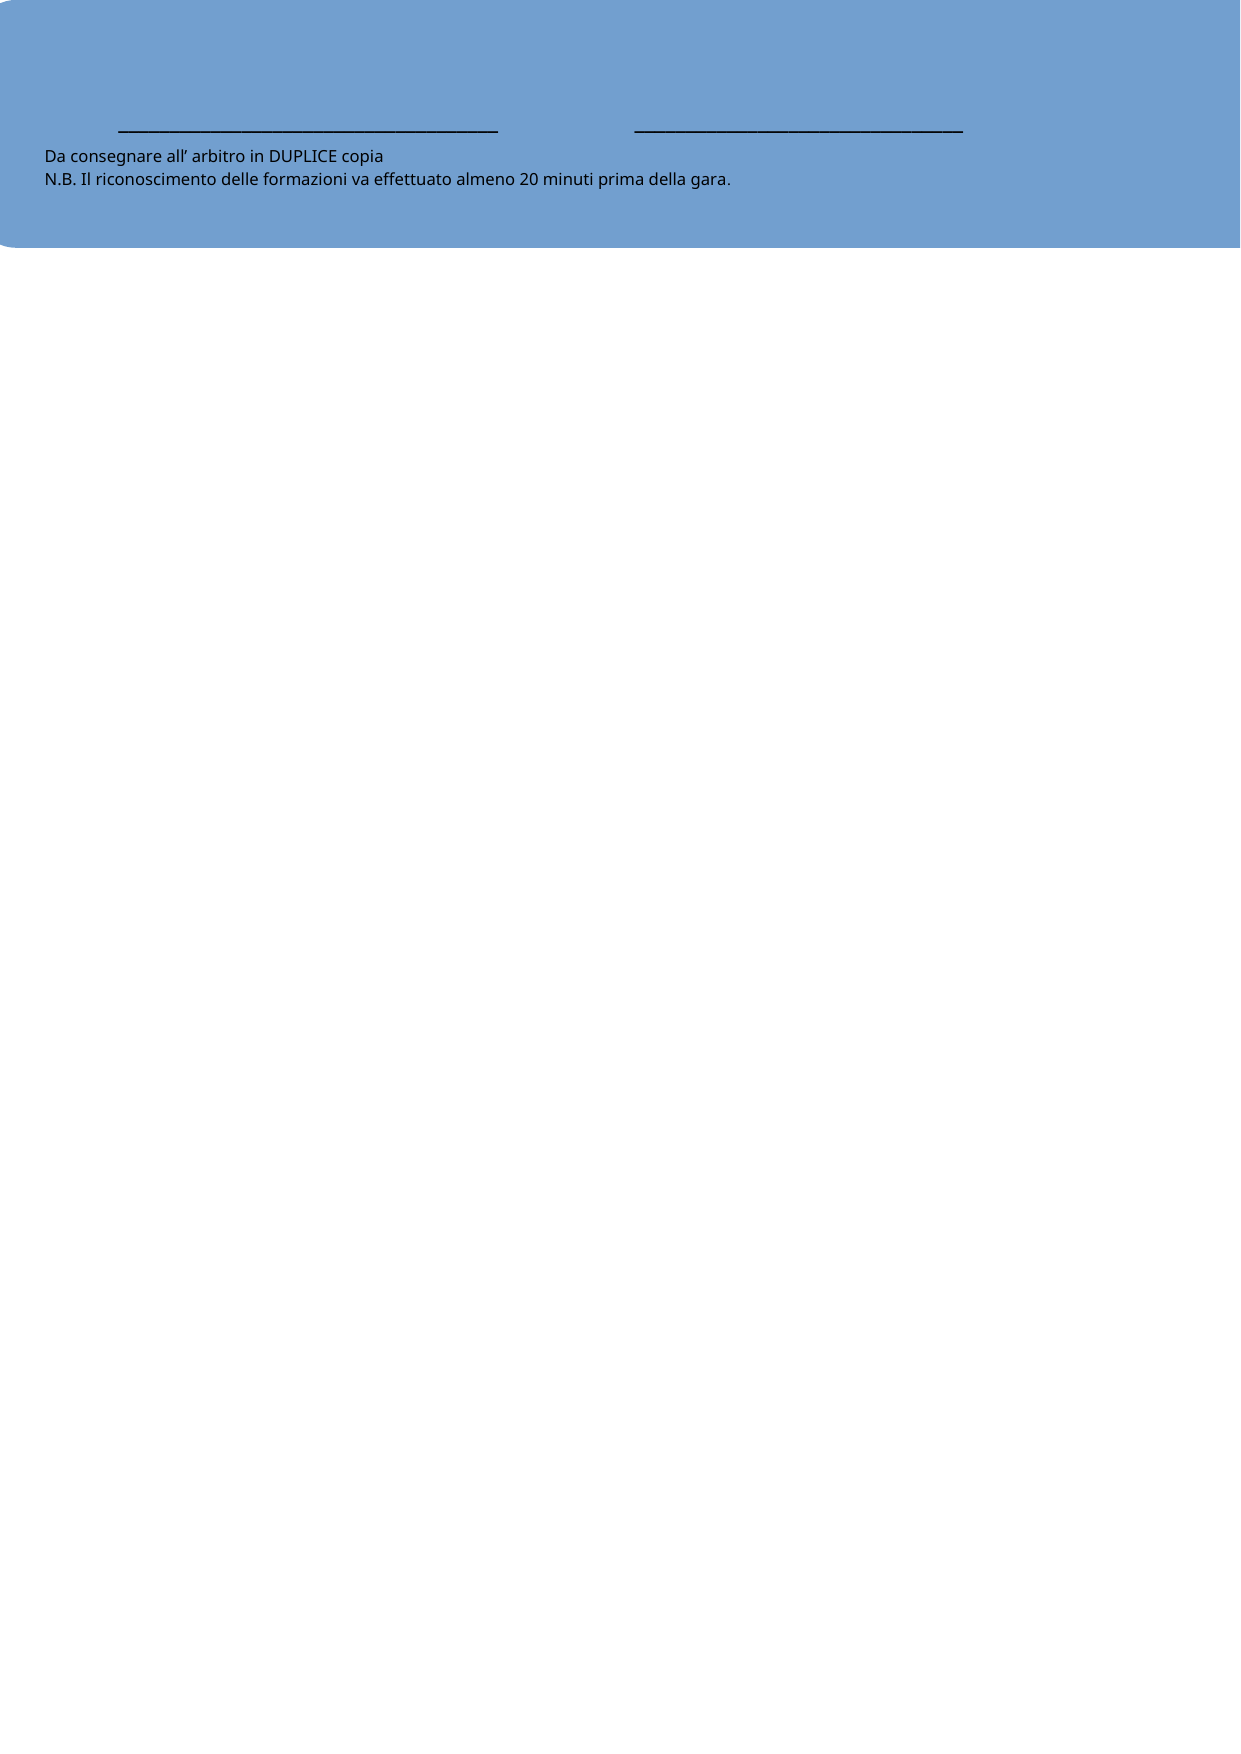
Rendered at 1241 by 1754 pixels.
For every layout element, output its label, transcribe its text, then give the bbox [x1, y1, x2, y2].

text Da consegnare all’ arbitro in DUPLICE copia [44, 145, 1122, 168]
text N.B. Il riconoscimento delle formazioni va effettuato almeno 20 minuti prima della gara. [44, 168, 1122, 190]
text _____________________________________ ________________________________ [44, 102, 1122, 137]
